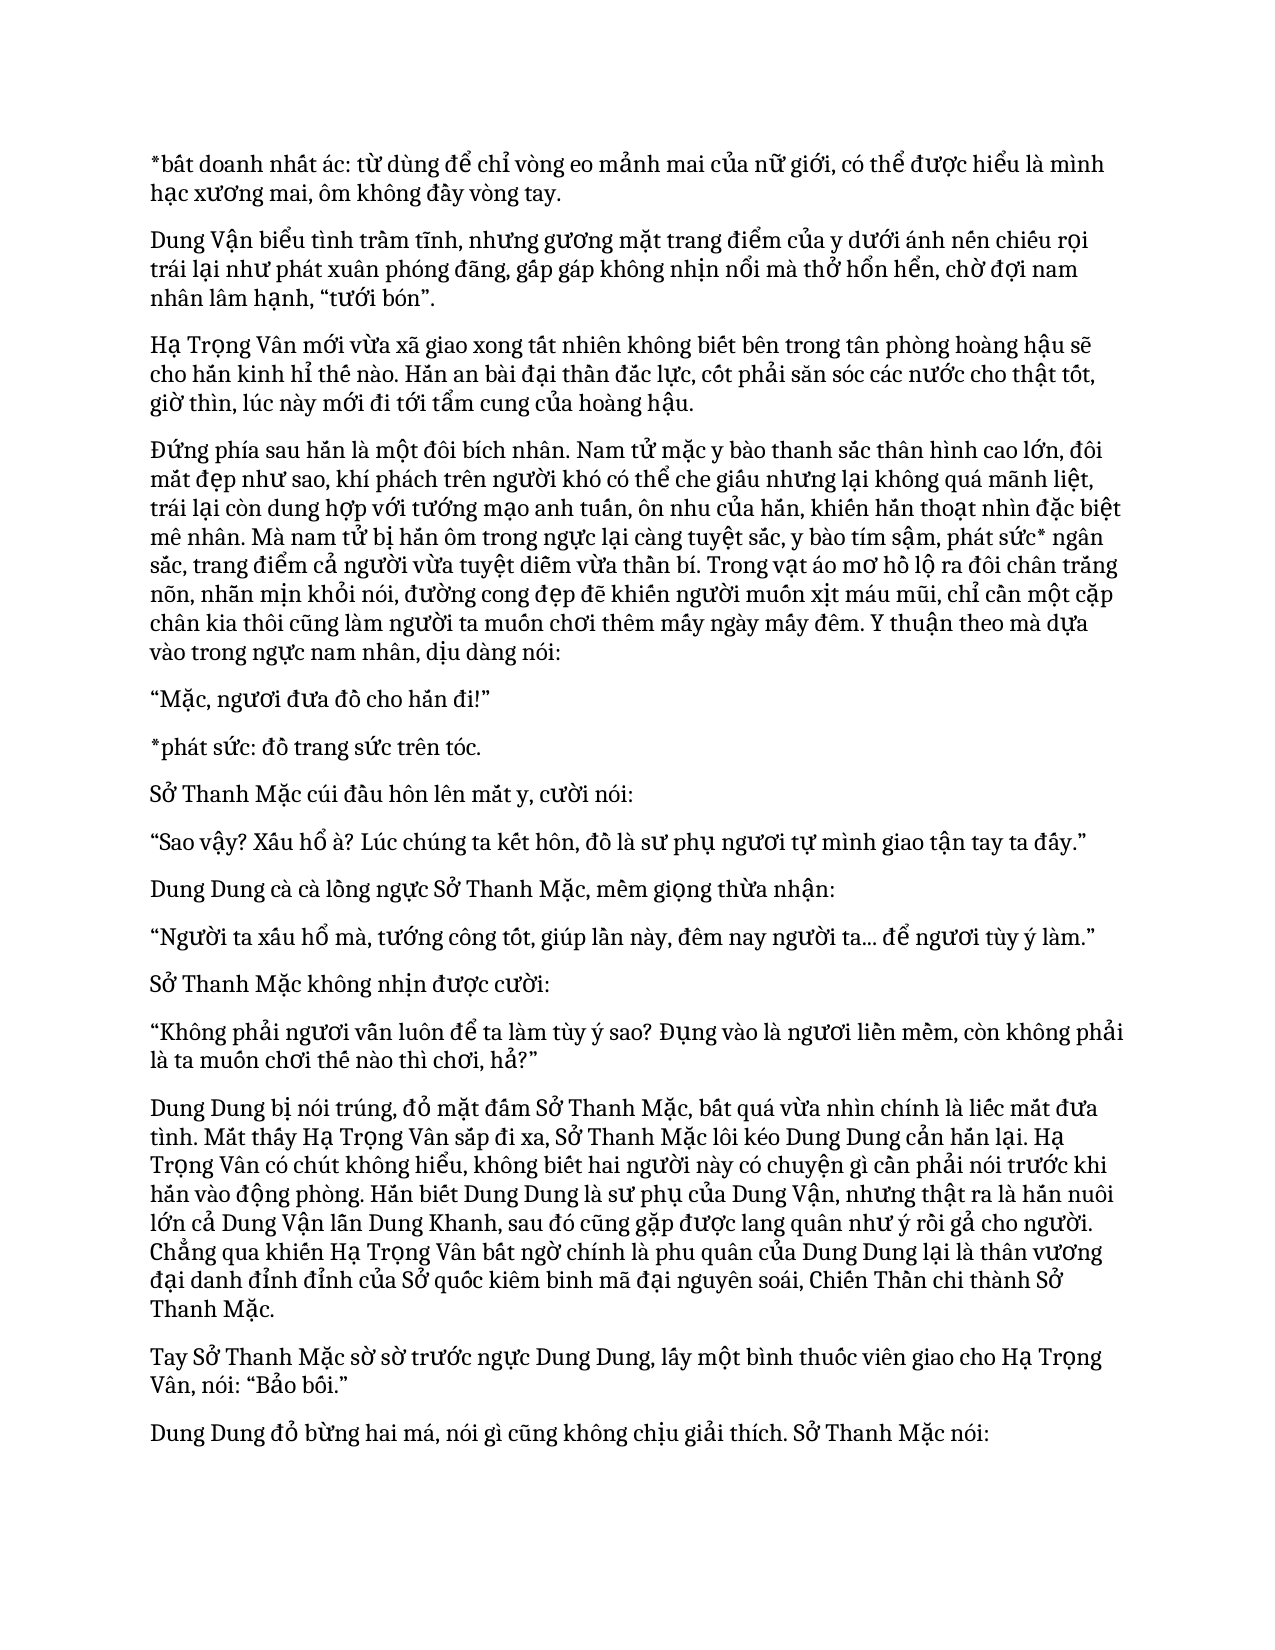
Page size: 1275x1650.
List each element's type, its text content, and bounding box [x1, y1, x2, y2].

text Dung Dung bị nói trúng, đỏ mặt đấm Sở Thanh Mặc, bất quá vừa nhìn chính là liếc mắt đưa tình. Mắt thấy Hạ Trọng Vân sắp đi xa, Sở Thanh Mặc lôi kéo Dung Dung cản hắn lại. Hạ Trọng Vân có chút không hiểu, không biết hai người này có chuyện gì cần phải nói trước khi hắn vào động phòng. Hắn biết Dung Dung là sư phụ của Dung Vận, nhưng thật ra là hắn nuôi lớn cả Dung Vận lẫn Dung Khanh, sau đó cũng gặp được lang quân như ý rồi gả cho người. Chẳng qua khiến Hạ Trọng Vân bất ngờ chính là phu quân của Dung Dung lại là thân vương đại danh đỉnh đỉnh của Sở quốc kiêm binh mã đại nguyên soái, Chiến Thần chi thành Sở Thanh Mặc. [150, 1094, 1125, 1324]
text Dung Vận biểu tình trầm tĩnh, nhưng gương mặt trang điểm của y dưới ánh nến chiếu rọi trái lại như phát xuân phóng đãng, gấp gáp không nhịn nổi mà thở hổn hển, chờ đợi nam nhân lâm hạnh, “tưới bón”. [150, 226, 1125, 312]
text “Mặc, ngươi đưa đồ cho hắn đi!” [150, 685, 1125, 714]
text *bất doanh nhất ác: từ dùng để chỉ vòng eo mảnh mai của nữ giới, có thể được hiểu là mình hạc xương mai, ôm không đầy vòng tay. [150, 150, 1125, 207]
text Tay Sở Thanh Mặc sờ sờ trước ngực Dung Dung, lấy một bình thuốc viên giao cho Hạ Trọng Vân, nói: “Bảo bối.” [150, 1342, 1125, 1400]
text Sở Thanh Mặc không nhịn được cười: [150, 970, 1125, 999]
text “Sao vậy? Xấu hổ à? Lúc chúng ta kết hôn, đồ là sư phụ ngươi tự mình giao tận tay ta đấy.” [150, 827, 1125, 856]
text Hạ Trọng Vân mới vừa xã giao xong tất nhiên không biết bên trong tân phòng hoàng hậu sẽ cho hắn kinh hỉ thế nào. Hắn an bài đại thần đắc lực, cốt phải săn sóc các nước cho thật tốt, giờ thìn, lúc này mới đi tới tẩm cung của hoàng hậu. [150, 331, 1125, 417]
text Dung Dung cà cà lồng ngực Sở Thanh Mặc, mềm giọng thừa nhận: [150, 875, 1125, 904]
text “Không phải ngươi vẫn luôn để ta làm tùy ý sao? Đụng vào là ngươi liền mềm, còn không phải là ta muốn chơi thế nào thì chơi, hả?” [150, 1017, 1125, 1075]
text Sở Thanh Mặc cúi đầu hôn lên mắt y, cười nói: [150, 780, 1125, 809]
text *phát sức: đồ trang sức trên tóc. [150, 732, 1125, 761]
text “Người ta xấu hổ mà, tướng công tốt, giúp lần này, đêm nay người ta... để ngươi tùy ý làm.” [150, 922, 1125, 951]
text Dung Dung đỏ bừng hai má, nói gì cũng không chịu giải thích. Sở Thanh Mặc nói: [150, 1419, 1125, 1447]
text Đứng phía sau hắn là một đôi bích nhân. Nam tử mặc y bào thanh sắc thân hình cao lớn, đôi mắt đẹp như sao, khí phách trên người khó có thể che giấu nhưng lại không quá mãnh liệt, trái lại còn dung hợp với tướng mạo anh tuấn, ôn nhu của hắn, khiến hắn thoạt nhìn đặc biệt mê nhân. Mà nam tử bị hắn ôm trong ngực lại càng tuyệt sắc, y bào tím sậm, phát sức* ngân sắc, trang điểm cả người vừa tuyệt diễm vừa thần bí. Trong vạt áo mơ hồ lộ ra đôi chân trắng nõn, nhẵn mịn khỏi nói, đường cong đẹp đẽ khiến người muốn xịt máu mũi, chỉ cần một cặp chân kia thôi cũng làm người ta muốn chơi thêm mấy ngày mấy đêm. Y thuận theo mà dựa vào trong ngực nam nhân, dịu dàng nói: [150, 436, 1125, 666]
